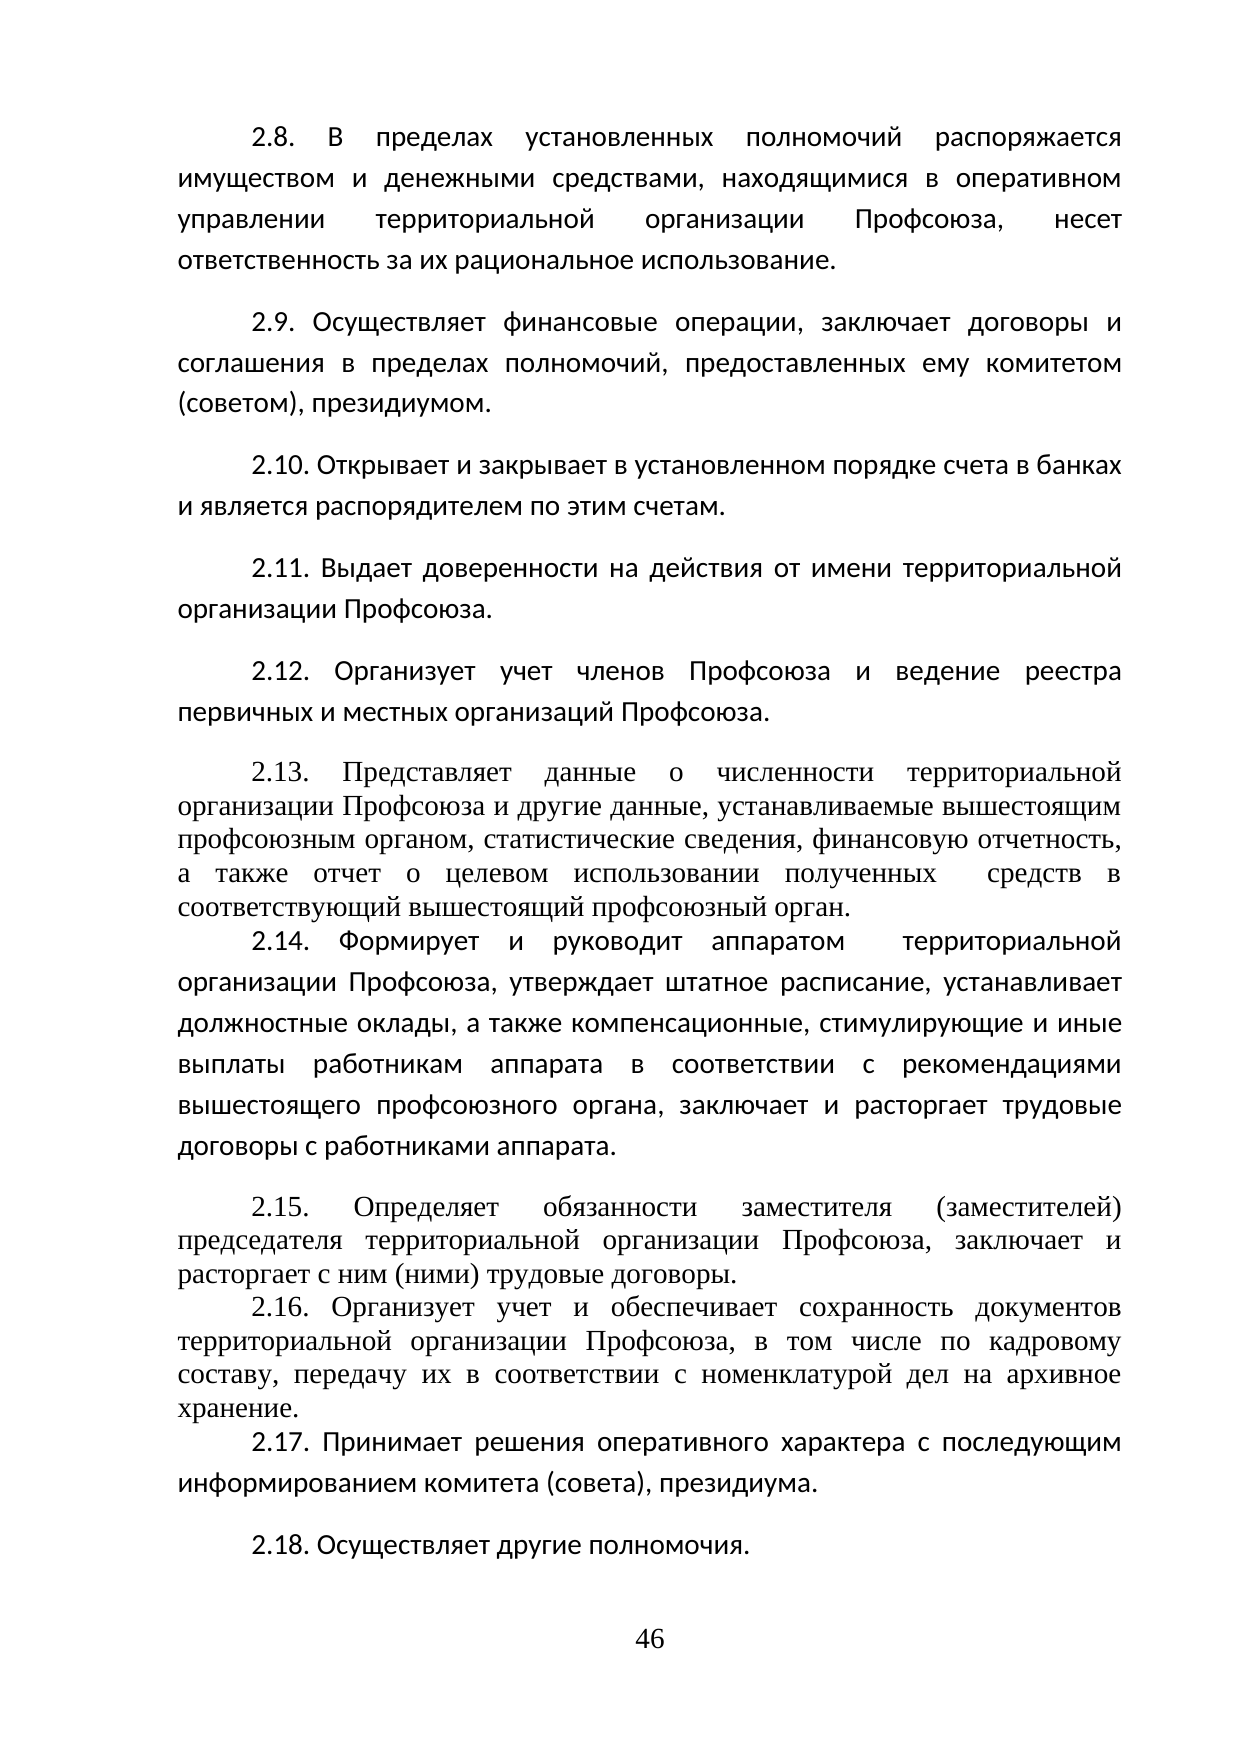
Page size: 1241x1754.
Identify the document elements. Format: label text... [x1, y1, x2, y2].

text 2.12. Организует учет членов Профсоюза и ведение реестра первичных и местных организаций Профсоюза. [177, 652, 1122, 728]
text 2.8. В пределах установленных полномочий распоряжается имуществом и денежными средствами, находящимися в оперативном управлении территориальной организации Профсоюза, несет ответственность за их рациональное использование. [177, 118, 1122, 277]
text 2.13. Представляет данные о численности территориальной организации Профсоюза и другие данные, устанавливаемые вышестоящим профсоюзным органом, статистические сведения, финансовую отчетность, а также отчет о целевом использовании полученных средств в соответствующий вышестоящий профсоюзный орган. [177, 754, 1122, 922]
text 2.9. Осуществляет финансовые операции, заключает договоры и соглашения в пределах полномочий, предоставленных ему комитетом (советом), президиумом. [177, 303, 1122, 420]
text 2.14. Формирует и руководит аппаратом территориальной организации Профсоюза, утверждает штатное расписание, устанавливает должностные оклады, а также компенсационные, стимулирующие и иные выплаты работникам аппарата в соответствии с рекомендациями вышестоящего профсоюзного органа, заключает и расторгает трудовые договоры с работниками аппарата. [177, 922, 1122, 1162]
text 2.11. Выдает доверенности на действия от имени территориальной организации Профсоюза. [177, 549, 1122, 626]
text 2.15. Определяет обязанности заместителя (заместителей) председателя территориальной организации Профсоюза, заключает и расторгает с ним (ними) трудовые договоры. [177, 1189, 1122, 1289]
text 2.16. Организует учет и обеспечивает сохранность документов территориальной организации Профсоюза, в том числе по кадровому составу, передачу их в соответствии с номенклатурой дел на архивное хранение. [177, 1289, 1122, 1423]
text 2.10. Открывает и закрывает в установленном порядке счета в банках и является распорядителем по этим счетам. [177, 446, 1122, 523]
text 2.17. Принимает решения оперативного характера с последующим информированием комитета (совета), президиума. [177, 1423, 1122, 1500]
text 2.18. Осуществляет другие полномочия. [177, 1526, 1122, 1562]
